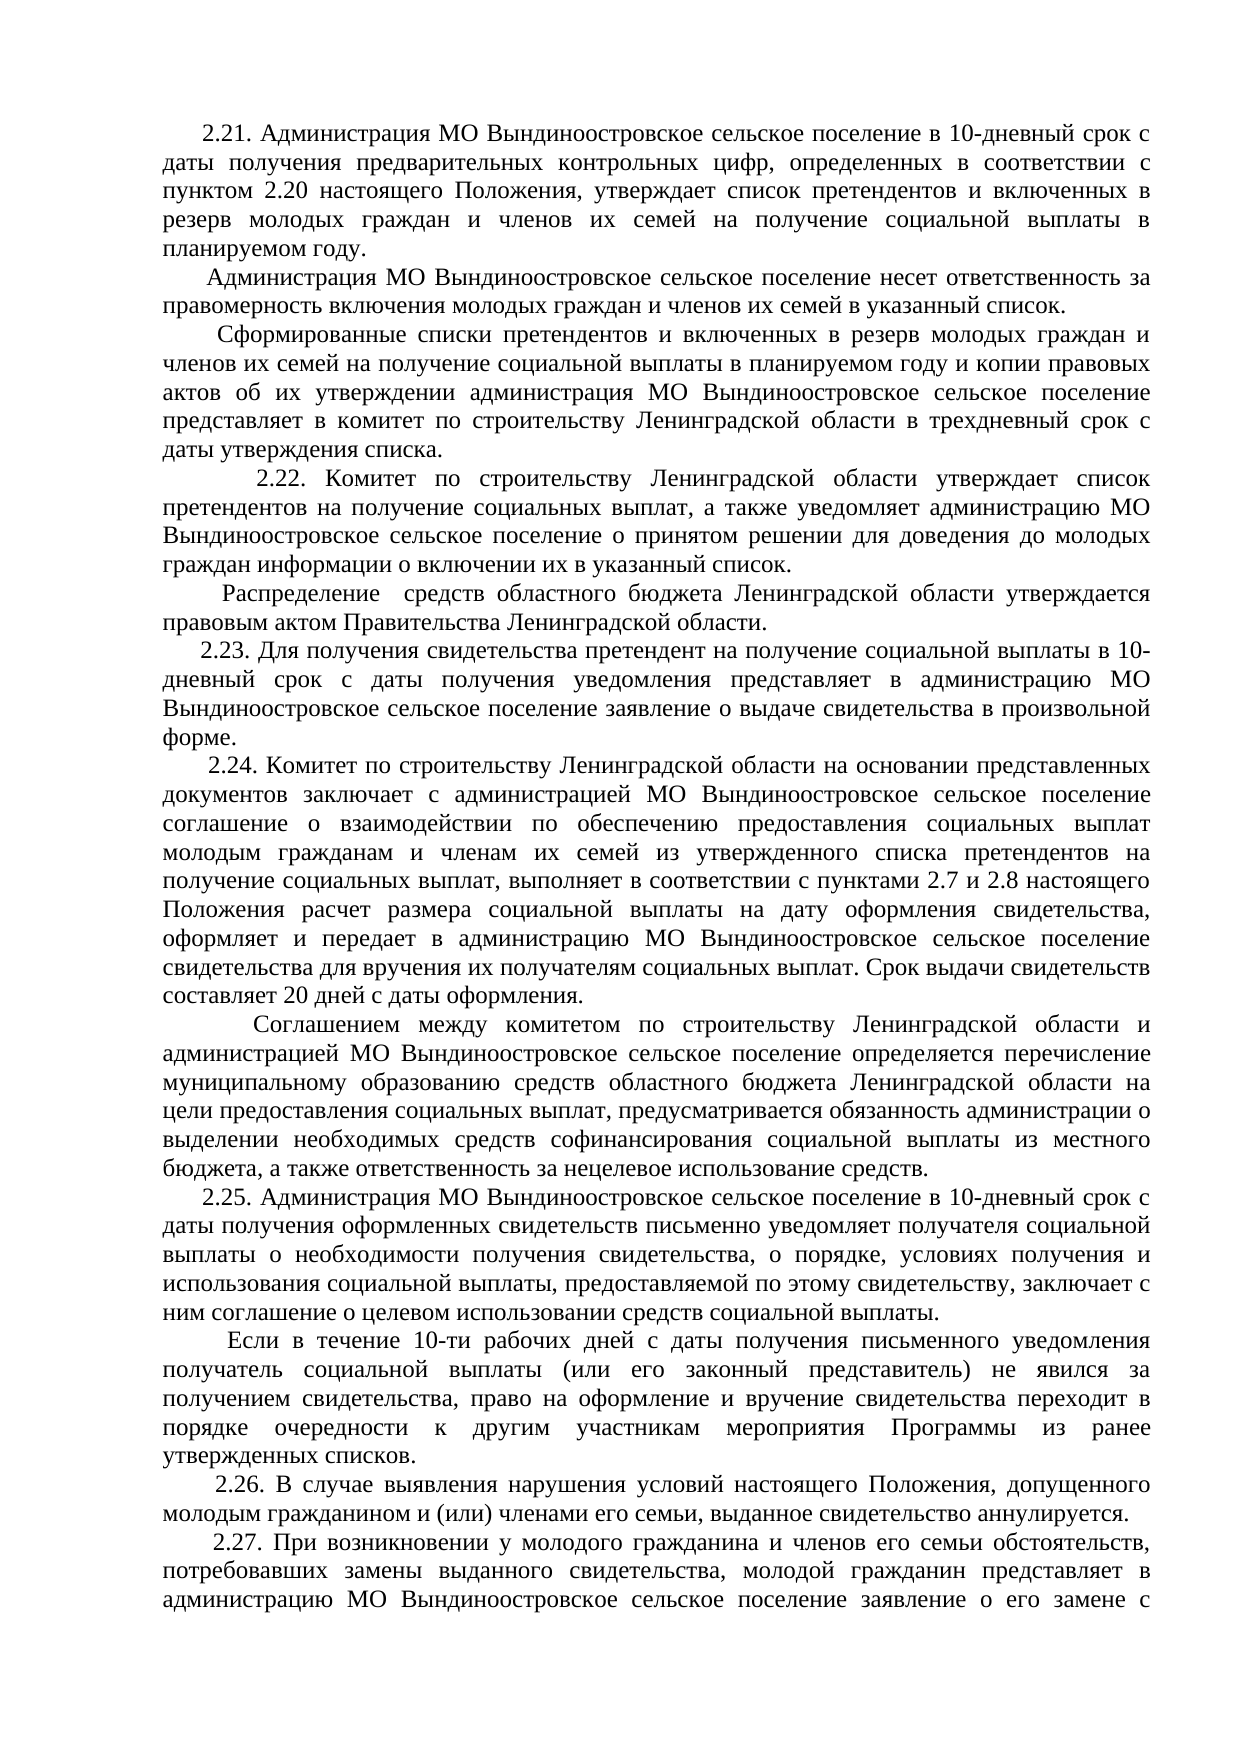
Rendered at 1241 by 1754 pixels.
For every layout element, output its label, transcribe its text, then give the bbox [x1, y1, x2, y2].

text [162, 1527, 1152, 1613]
text 2.23. Для получения свидетельства претендент на получение социальной выплаты в 10-дневный срок с даты получения уведомления представляет в администрацию МО Вындиноостровское сельское поселение заявление о выдаче свидетельства в произвольной форме. [162, 636, 1152, 751]
text 2.26. В случае выявления нарушения условий настоящего Положения, допущенного молодым гражданином и (или) членами его семьи, выданное свидетельство аннулируется. [162, 1469, 1152, 1527]
text 2.21. Администрация МО Вындиноостровское сельское поселение в 10-дневный срок с даты получения предварительных контрольных цифр, определенных в соответствии с пунктом 2.20 настоящего Положения, утверждает список претендентов и включенных в резерв молодых граждан и членов их семей на получение социальной выплаты в планируемом году. [162, 118, 1152, 262]
text 2.25. Администрация МО Вындиноостровское сельское поселение в 10-дневный срок с даты получения оформленных свидетельств письменно уведомляет получателя социальной выплаты о необходимости получения свидетельства, о порядке, условиях получения и использования социальной выплаты, предоставляемой по этому свидетельству, заключает с ним соглашение о целевом использовании средств социальной выплаты. [162, 1182, 1152, 1326]
text Администрация МО Вындиноостровское сельское поселение несет ответственность за правомерность включения молодых граждан и членов их семей в указанный список. [162, 262, 1152, 319]
text Сформированные списки претендентов и включенных в резерв молодых граждан и членов их семей на получение социальной выплаты в планируемом году и копии правовых актов об их утверждении администрация МО Вындиноостровское сельское поселение представляет в комитет по строительству Ленинградской области в трехдневный срок с даты утверждения списка. [162, 319, 1152, 463]
text 2.22. Комитет по строительству Ленинградской области утверждает список претендентов на получение социальных выплат, а также уведомляет администрацию МО Вындиноостровское сельское поселение о принятом решении для доведения до молодых граждан информации о включении их в указанный список. [162, 463, 1152, 578]
text Соглашением между комитетом по строительству Ленинградской области и администрацией МО Вындиноостровское сельское поселение определяется перечисление муниципальному образованию средств областного бюджета Ленинградской области на цели предоставления социальных выплат, предусматривается обязанность администрации о выделении необходимых средств софинансирования социальной выплаты из местного бюджета, а также ответственность за нецелевое использование средств. [162, 1009, 1152, 1182]
text 2.24. Комитет по строительству Ленинградской области на основании представленных документов заключает с администрацией МО Вындиноостровское сельское поселение соглашение о взаимодействии по обеспечению предоставления социальных выплат молодым гражданам и членам их семей из утвержденного списка претендентов на получение социальных выплат, выполняет в соответствии с пунктами 2.7 и 2.8 настоящего Положения расчет размера социальной выплаты на дату оформления свидетельства, оформляет и передает в администрацию МО Вындиноостровское сельское поселение свидетельства для вручения их получателям социальных выплат. Срок выдачи свидетельств составляет 20 дней с даты оформления. [162, 751, 1152, 1009]
text Распределение средств областного бюджета Ленинградской области утверждается правовым актом Правительства Ленинградской области. [162, 578, 1152, 636]
text Если в течение 10-ти рабочих дней с даты получения письменного уведомления получатель социальной выплаты (или его законный представитель) не явился за получением свидетельства, право на оформление и вручение свидетельства переходит в порядке очередности к другим участникам мероприятия Программы из ранее утвержденных списков. [162, 1326, 1152, 1469]
